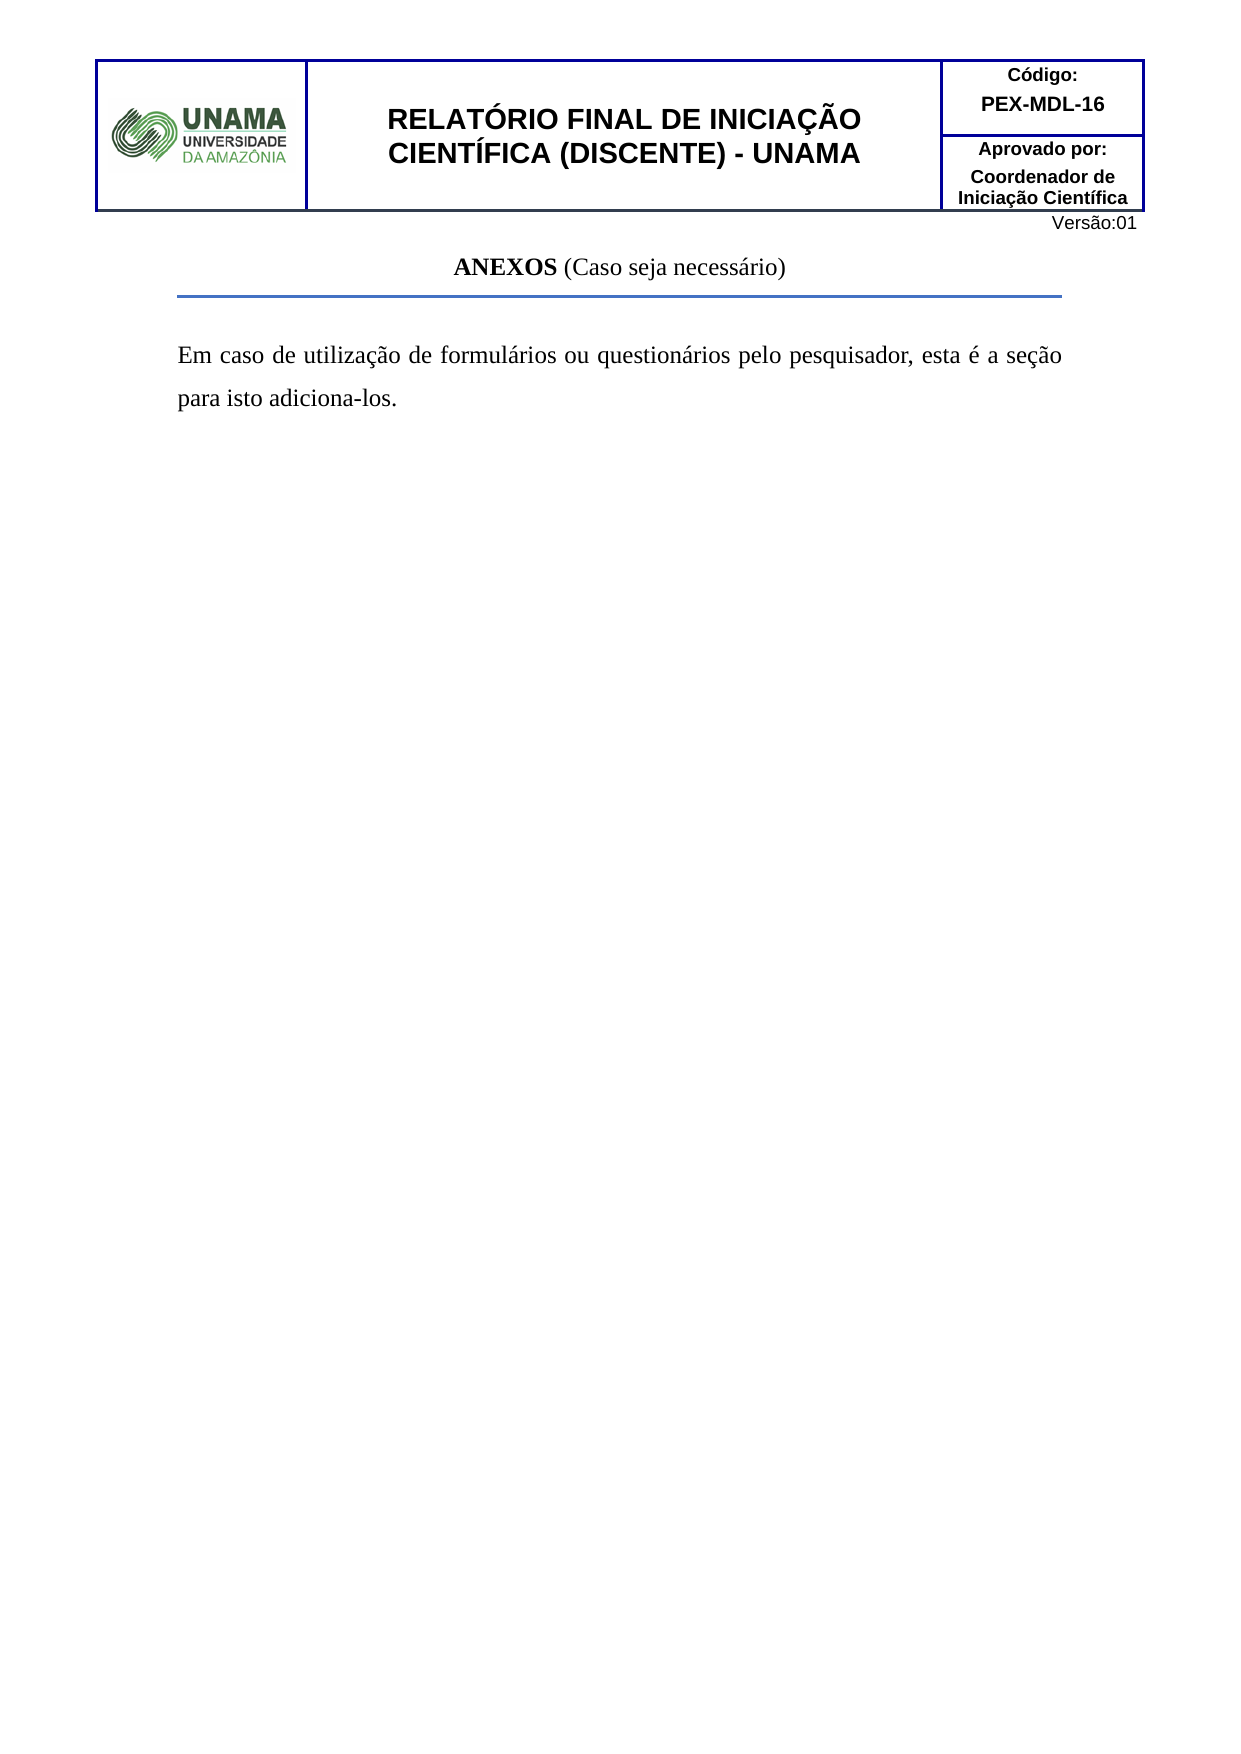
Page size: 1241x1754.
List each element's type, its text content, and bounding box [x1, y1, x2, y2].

table_header ANEXOS (Caso seja necessário) [177, 253, 1062, 295]
picture [108, 98, 296, 173]
text Em caso de utilização de formulários ou questionários pelo pesquisador, esta é a seção para isto adiciona-los. [177, 340, 1063, 412]
